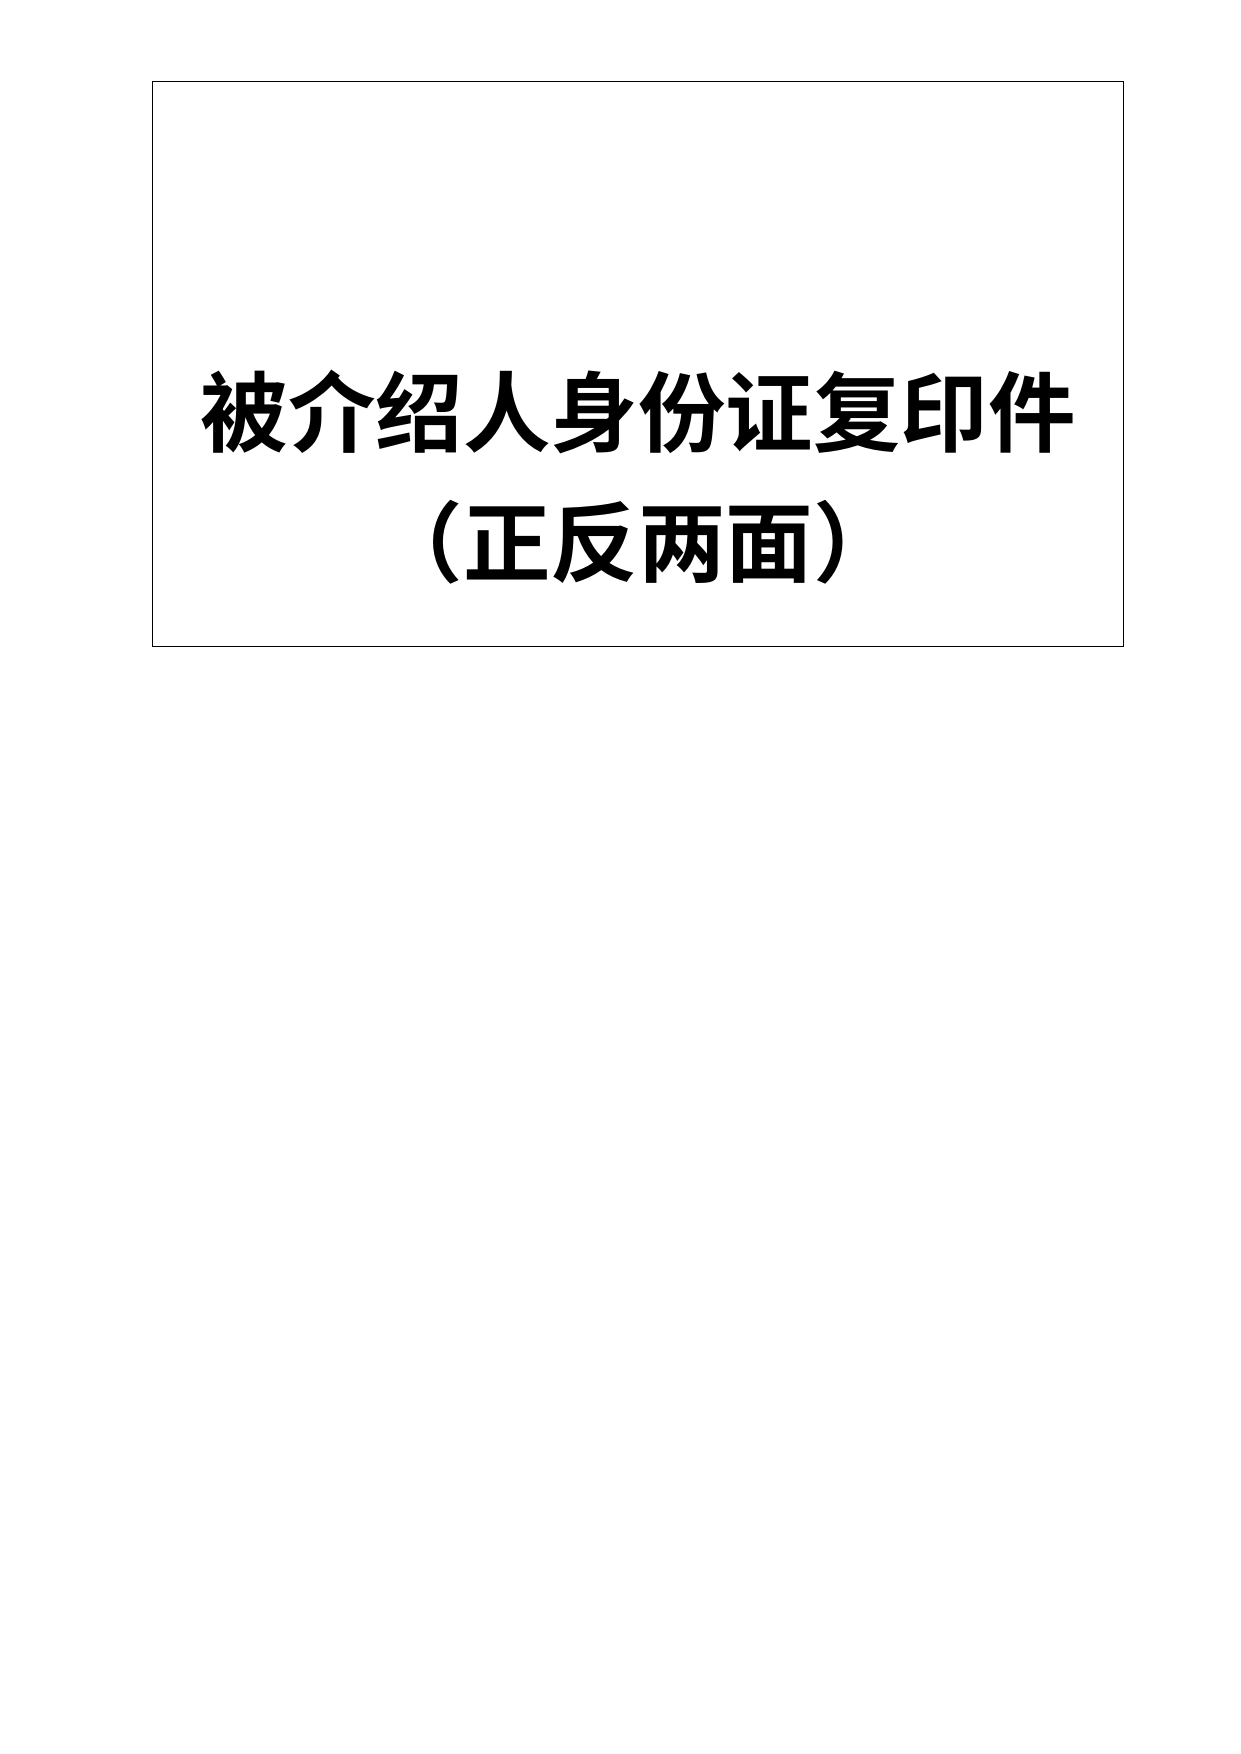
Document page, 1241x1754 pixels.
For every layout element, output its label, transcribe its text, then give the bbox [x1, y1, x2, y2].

table_header 被介绍人身份证复印件（正反两面） [153, 82, 1123, 646]
